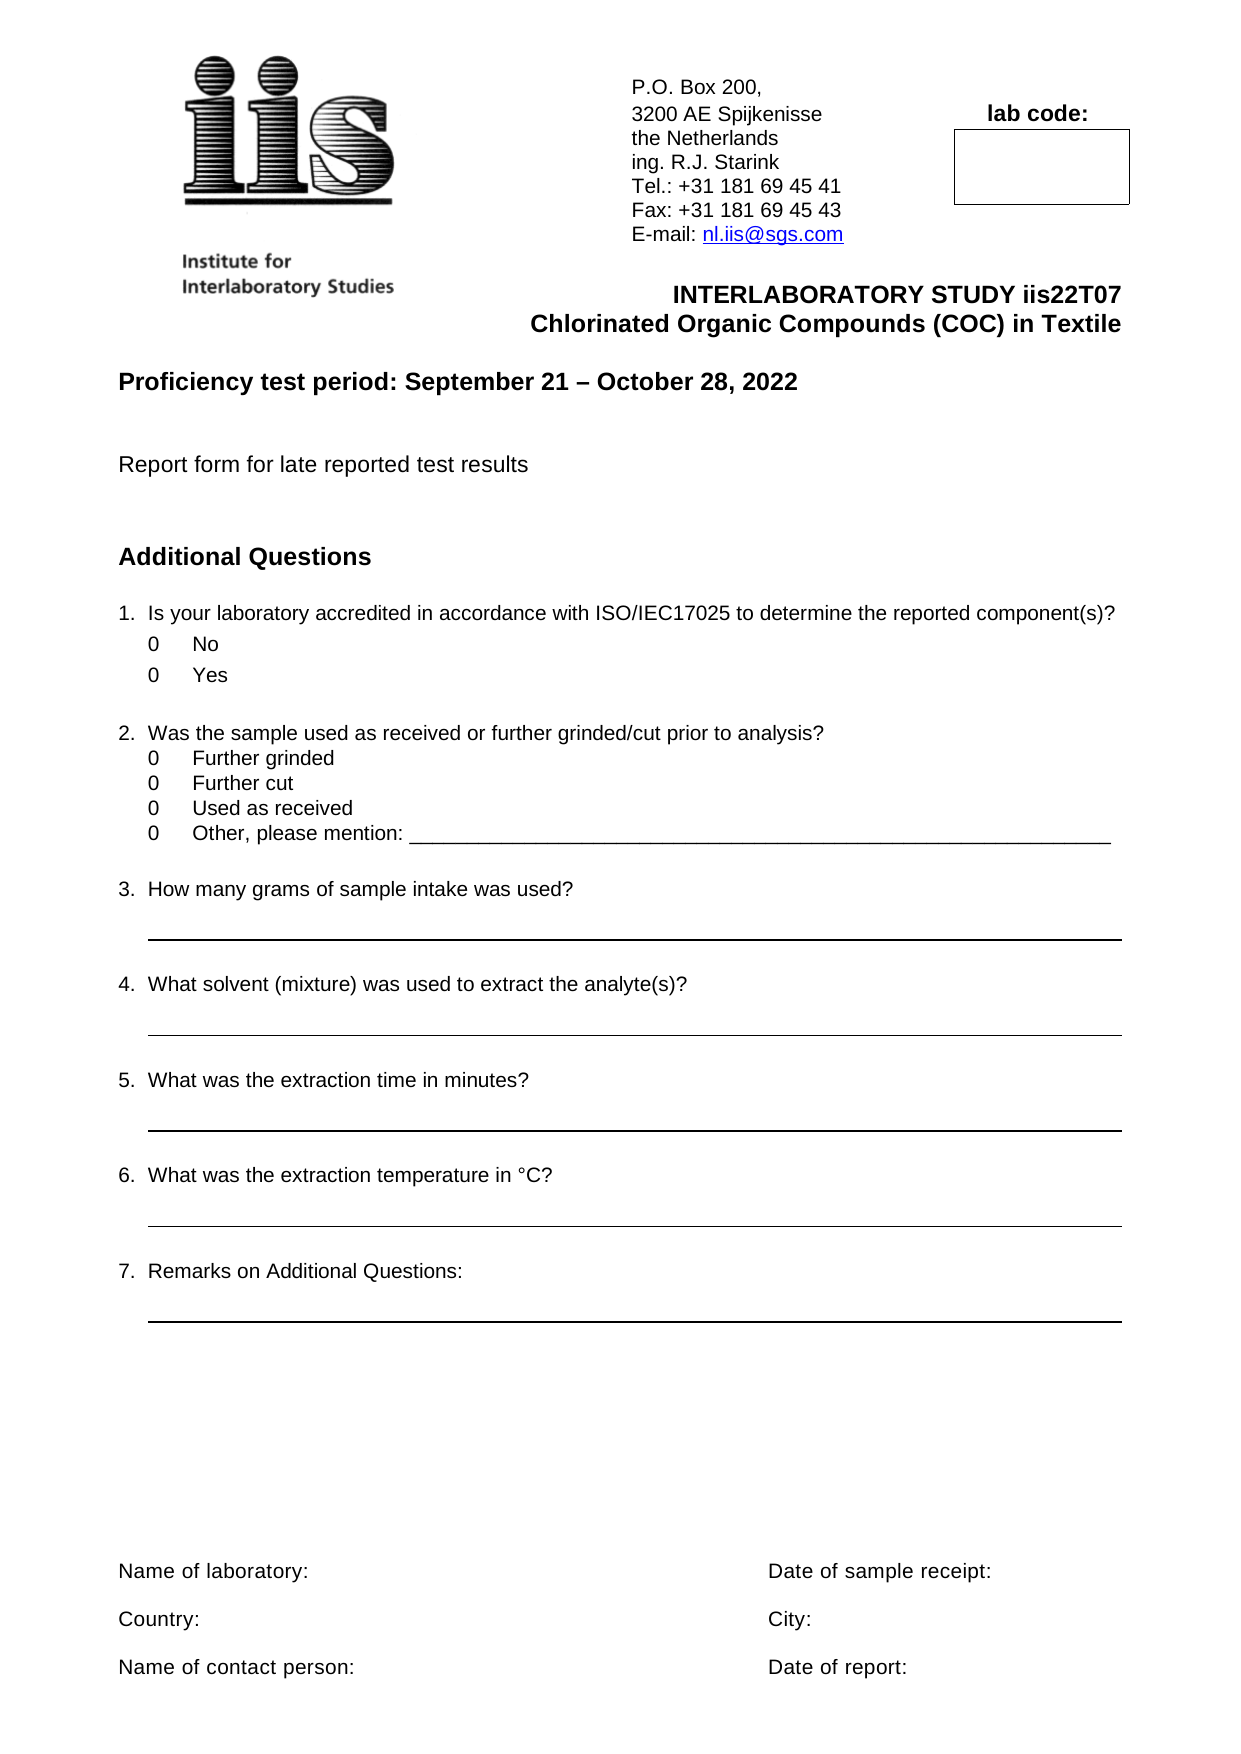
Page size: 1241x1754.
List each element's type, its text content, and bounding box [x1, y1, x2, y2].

list How many grams of sample intake was used? [118, 877, 1122, 901]
text 0 Used as received [118, 795, 1122, 820]
text 5. What was the extraction time in minutes? [118, 1068, 1122, 1092]
picture [168, 30, 424, 313]
list What solvent (mixture) was used to extract the analyte(s)? [118, 972, 1122, 996]
text 6. What was the extraction temperature in °C? [118, 1163, 1122, 1187]
text 0 Further cut [118, 770, 1122, 795]
text 0 Further grinded [118, 745, 1122, 770]
list Is your laboratory accredited in accordance with ISO/IEC17025 to determine the reported component(s)? [118, 595, 1122, 627]
text 7. Remarks on Additional Questions: [118, 1259, 1122, 1283]
text Additional Questions [118, 540, 1122, 571]
text 0 Other, please mention: _____________________________________________________________ [118, 820, 1122, 845]
text 0 Yes [148, 658, 1122, 689]
text 0 No [148, 627, 1122, 658]
text Report form for late reported test results [118, 450, 1122, 477]
list Was the sample used as received or further grinded/cut prior to analysis? [118, 720, 1122, 745]
